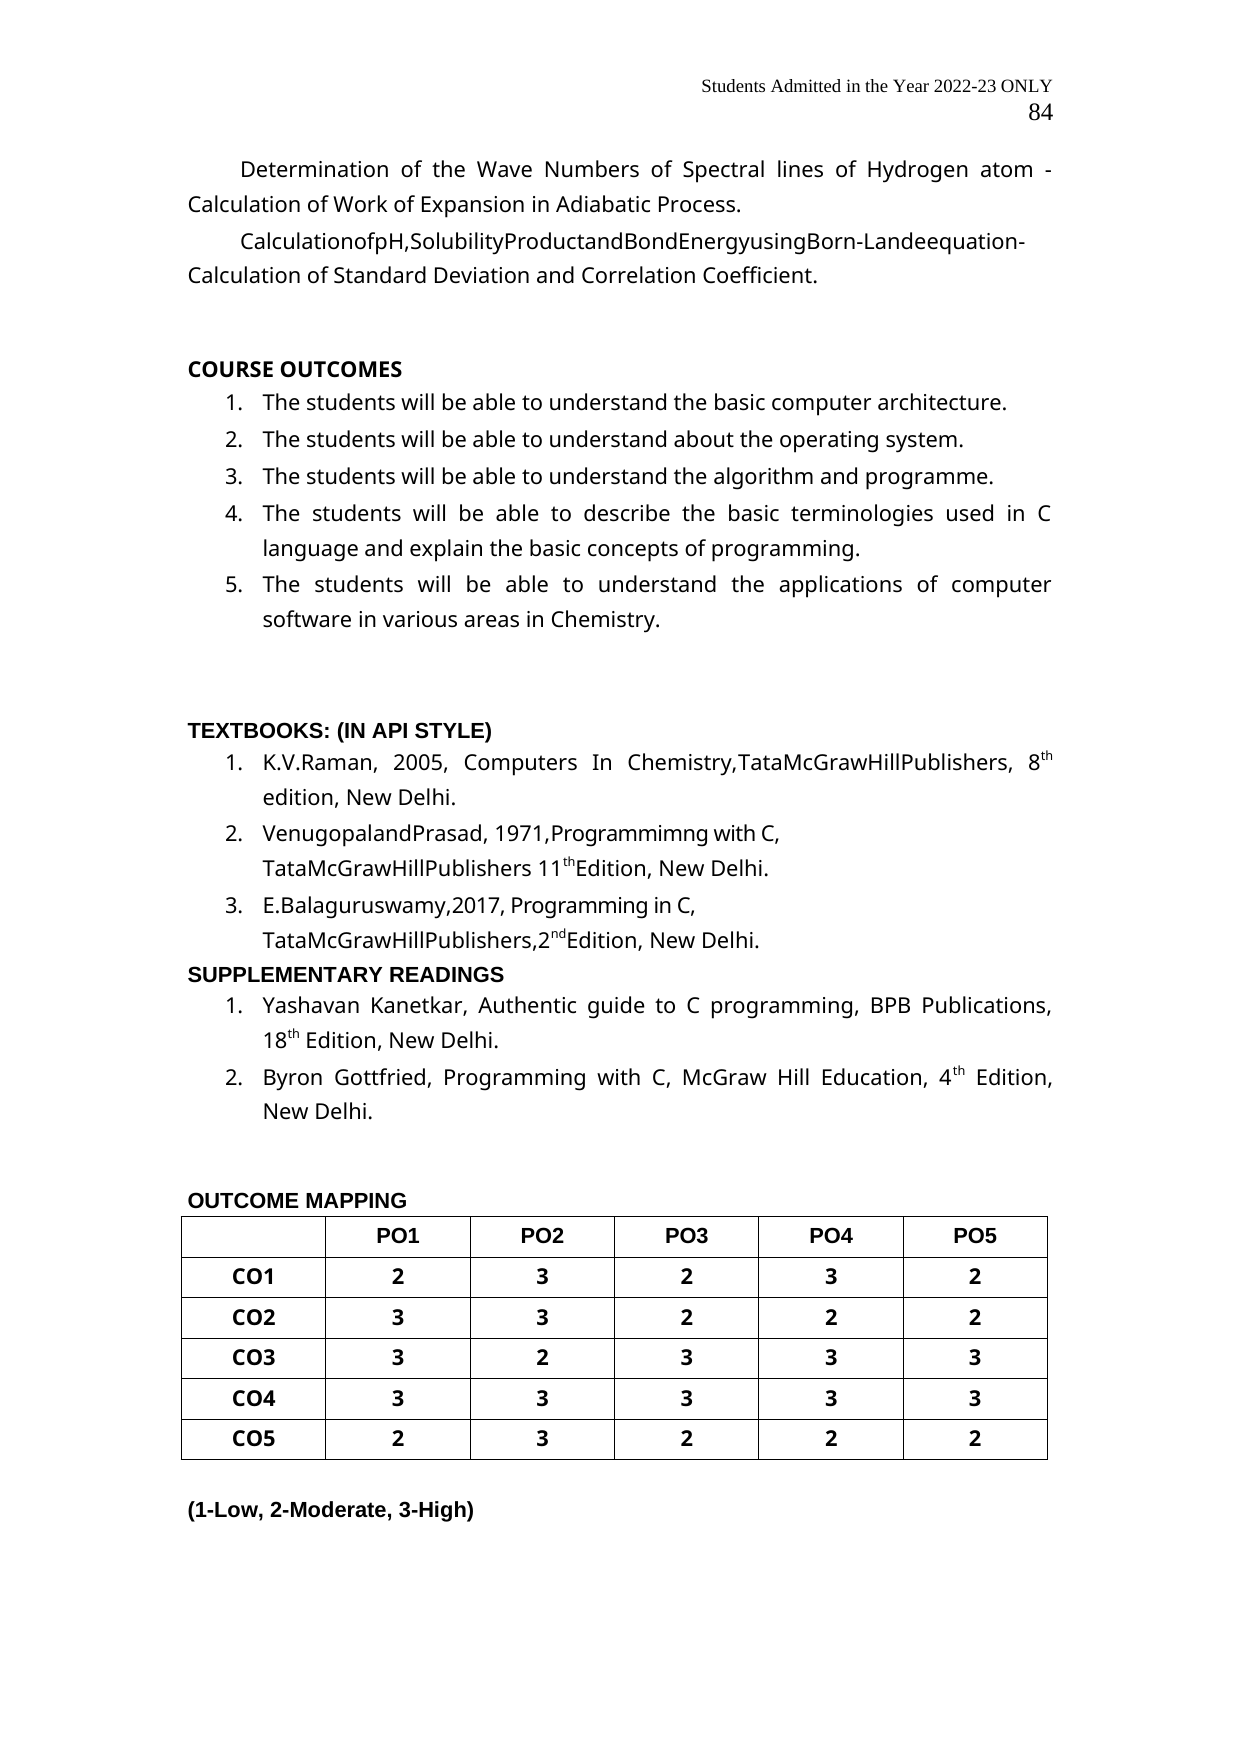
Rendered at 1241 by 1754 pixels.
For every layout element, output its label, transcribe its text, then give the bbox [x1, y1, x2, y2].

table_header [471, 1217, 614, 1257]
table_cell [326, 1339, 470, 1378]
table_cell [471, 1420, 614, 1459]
text OUTCOME MAPPING [187, 1188, 1053, 1213]
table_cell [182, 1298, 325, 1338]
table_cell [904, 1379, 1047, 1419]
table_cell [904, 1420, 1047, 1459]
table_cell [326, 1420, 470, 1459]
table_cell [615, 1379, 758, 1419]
list The students will be able to describe the basic terminologies used in C language and explain the basic concepts of programming. [225, 498, 1053, 562]
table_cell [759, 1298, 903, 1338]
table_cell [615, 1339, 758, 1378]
text CalculationofpH,SolubilityProductandBondEnergyusingBorn-Landeequation-Calculation of Standard Deviation and Correlation Coefficient. [187, 226, 1053, 290]
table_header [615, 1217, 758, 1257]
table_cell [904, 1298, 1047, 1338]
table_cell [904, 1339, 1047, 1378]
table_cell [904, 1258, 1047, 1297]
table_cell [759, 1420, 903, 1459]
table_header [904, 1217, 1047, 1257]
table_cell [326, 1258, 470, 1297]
list The students will be able to understand the algorithm and programme. [225, 461, 1053, 491]
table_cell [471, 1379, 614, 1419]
list E.Balaguruswamy,2017, Programming in C, TataMcGrawHillPublishers,2ndEdition, New Delhi. [225, 890, 1053, 954]
text TEXTBOOKS: (IN API STYLE) [187, 718, 1053, 744]
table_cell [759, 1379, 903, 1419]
list The students will be able to understand the applications of computer software in various areas in Chemistry. [225, 569, 1053, 634]
list VenugopalandPrasad, 1971,Programmimng with C, TataMcGrawHillPublishers 11thEdition, New Delhi. [225, 818, 1053, 883]
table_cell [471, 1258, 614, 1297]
text SUPPLEMENTARY READINGS [187, 962, 1053, 987]
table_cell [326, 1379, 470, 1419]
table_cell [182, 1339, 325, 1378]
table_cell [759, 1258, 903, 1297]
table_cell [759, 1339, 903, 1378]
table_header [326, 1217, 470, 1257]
text Determination of the Wave Numbers of Spectral lines of Hydrogen atom - Calculation of Work of Expansion in Adiabatic Process. [187, 154, 1053, 219]
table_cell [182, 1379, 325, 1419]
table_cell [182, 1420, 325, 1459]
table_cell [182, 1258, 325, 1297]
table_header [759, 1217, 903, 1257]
list K.V.Raman, 2005, Computers In Chemistry,TataMcGrawHillPublishers, 8th edition, New Delhi. [225, 747, 1053, 811]
text (1-Low, 2-Moderate, 3-High) [187, 1497, 1053, 1522]
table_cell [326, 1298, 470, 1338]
text COURSE OUTCOMES [187, 354, 1053, 384]
list Byron Gottfried, Programming with C, McGraw Hill Education, 4th Edition, New Delhi. [225, 1062, 1053, 1126]
list Yashavan Kanetkar, Authentic guide to C programming, BPB Publications, 18th Edition, New Delhi. [225, 990, 1053, 1054]
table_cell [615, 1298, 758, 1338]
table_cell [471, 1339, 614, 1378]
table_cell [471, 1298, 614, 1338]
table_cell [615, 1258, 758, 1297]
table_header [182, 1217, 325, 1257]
list The students will be able to understand about the operating system. [225, 424, 1053, 454]
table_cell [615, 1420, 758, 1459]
list The students will be able to understand the basic computer architecture. [225, 387, 1053, 417]
